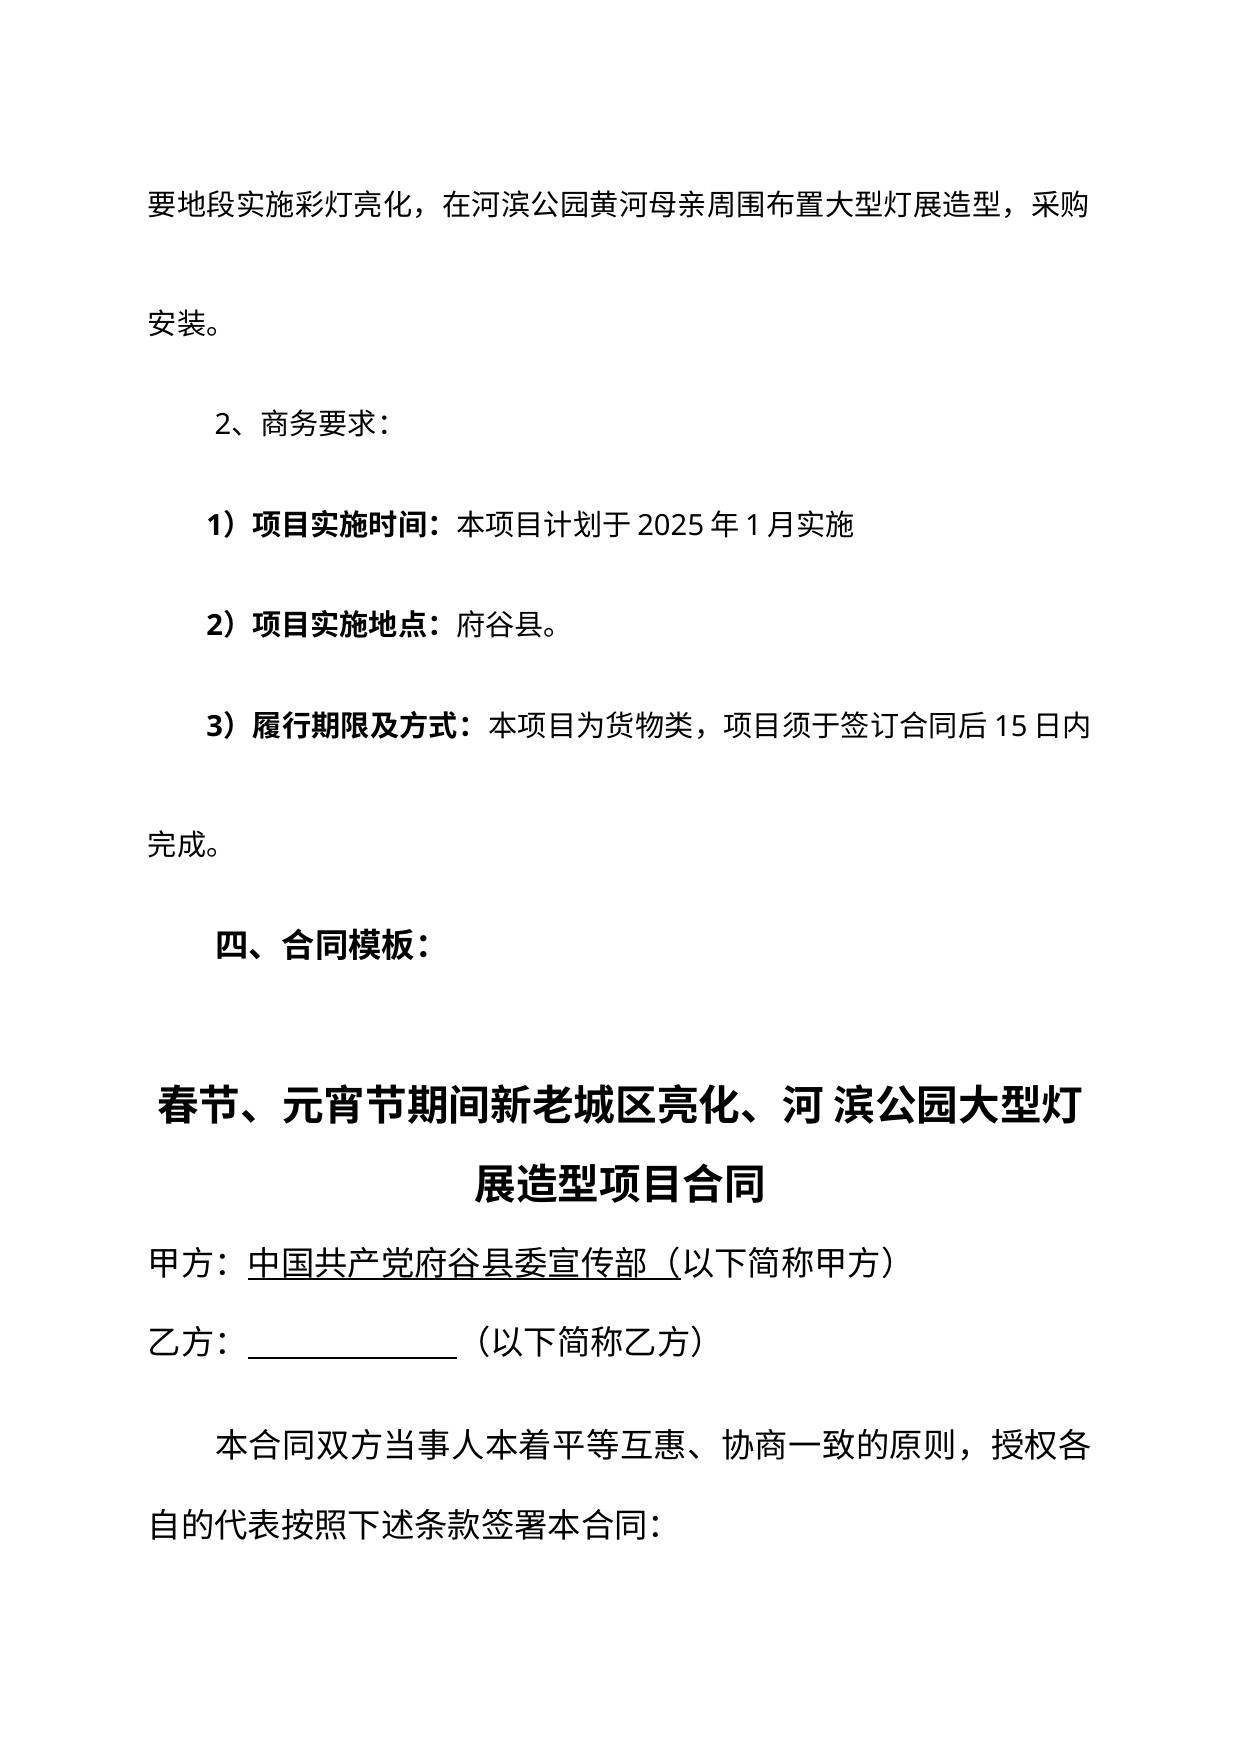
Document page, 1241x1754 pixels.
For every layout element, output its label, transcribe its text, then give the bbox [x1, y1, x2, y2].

text 本合同双方当事人本着平等互惠、协商一致的原则，授权各自的代表按照下述条款签署本合同： [148, 1404, 1092, 1562]
text 甲方：中国共产党府谷县委宣传部（以下简称甲方） [148, 1221, 1092, 1300]
text 2）项目实施地点：府谷县。 [148, 583, 1092, 663]
text 乙方： （以下简称乙方） [148, 1300, 1092, 1379]
text 3）履行期限及方式：本项目为货物类，项目须于签订合同后15日内完成。 [148, 684, 1092, 882]
text 春节、元宵节期间新老城区亮化、河 滨公园大型灯展造型项目合同 [148, 1062, 1092, 1221]
text 2、商务要求： [148, 382, 1092, 462]
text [148, 163, 1092, 361]
text 四、合同模板： [148, 903, 1092, 983]
text 1）项目实施时间：本项目计划于2025年1月实施 [148, 483, 1092, 562]
